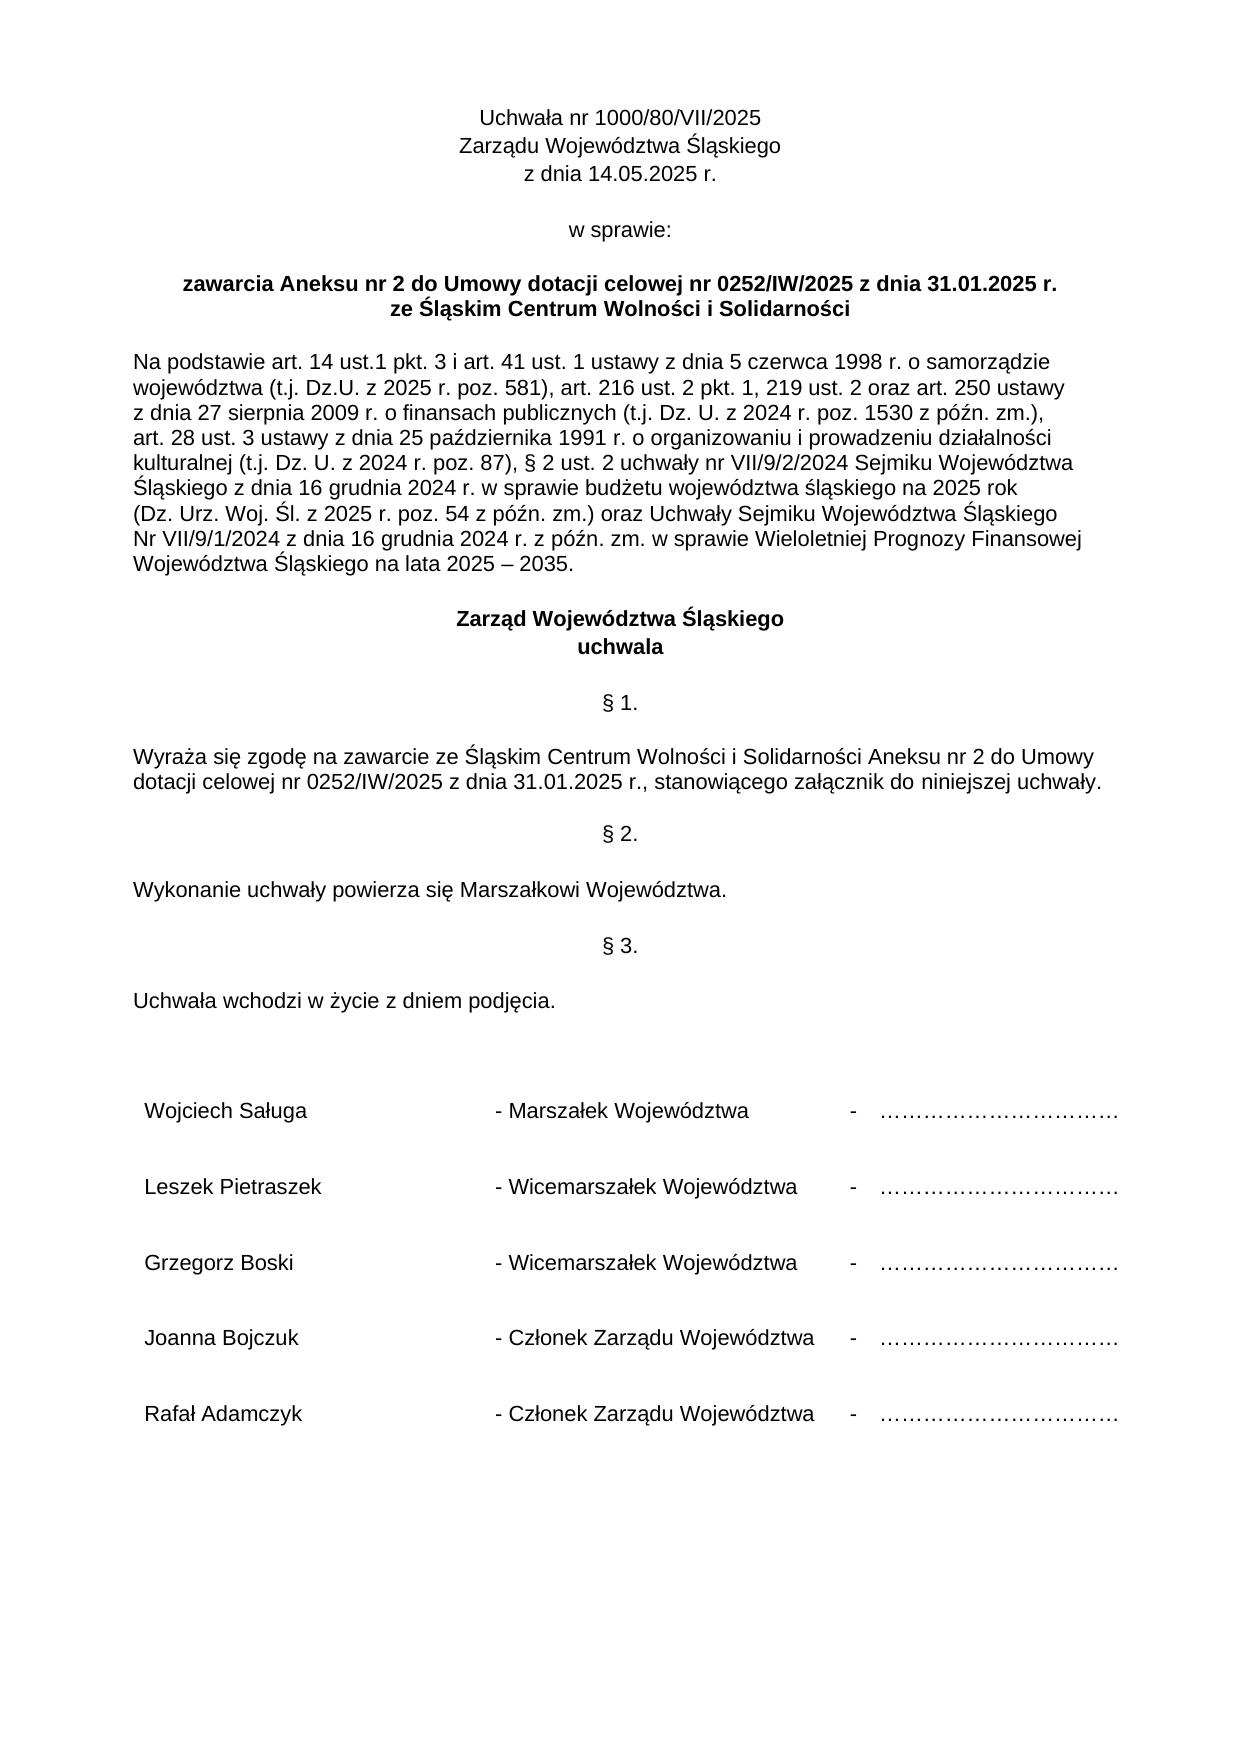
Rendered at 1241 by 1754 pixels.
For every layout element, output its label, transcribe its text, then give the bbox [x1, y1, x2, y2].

table_header - [838, 1098, 868, 1174]
table_cell Rafał Adamczyk [133, 1400, 484, 1476]
text z dnia 14.05.2025 r. [133, 159, 1107, 187]
table_cell - Członek Zarządu Województwa [484, 1325, 838, 1400]
text uchwala [133, 632, 1107, 660]
table_cell - [838, 1249, 868, 1325]
table_cell …………………………… [868, 1249, 1133, 1325]
text art. 28 ust. 3 ustawy z dnia 25 października 1991 r. o organizowaniu i prowadzeniu działalności kulturalnej (t.j. Dz. U. z 2024 r. poz. 87), § 2 ust. 2 uchwały nr VII/9/2/2024 Sejmiku Województwa Śląskiego z dnia 16 grudnia 2024 r. w sprawie budżetu województwa śląskiego na 2025 rok (Dz. Urz. Woj. Śl. z 2025 r. poz. 54 z późn. zm.) oraz Uchwały Sejmiku Województwa Śląskiego Nr VII/9/1/2024 z dnia 16 grudnia 2024 r. z późn. zm. w sprawie Wieloletniej Prognozy Finansowej Województwa Śląskiego na lata 2025 – 2035. [133, 425, 1107, 576]
text § 1. [133, 688, 1107, 716]
text § 3. [133, 931, 1107, 959]
table_cell - [838, 1325, 868, 1400]
table_cell - Wicemarszałek Województwa [484, 1174, 838, 1249]
text § 2. [133, 819, 1107, 847]
text zawarcia Aneksu nr 2 do Umowy dotacji celowej nr 0252/IW/2025 z dnia 31.01.2025 r. ze Śląskim Centrum Wolności i Solidarności [133, 271, 1107, 321]
text Uchwała wchodzi w życie z dniem podjęcia. [133, 987, 1107, 1014]
text Zarządu Województwa Śląskiego [133, 131, 1107, 159]
text Zarząd Województwa Śląskiego [133, 604, 1107, 632]
table_cell …………………………… [868, 1400, 1133, 1476]
text Uchwała nr 1000/80/VII/2025 [133, 103, 1107, 131]
table_header Wojciech Saługa [133, 1098, 484, 1174]
text w sprawie: [133, 215, 1107, 243]
text Wykonanie uchwały powierza się Marszałkowi Województwa. [133, 875, 1107, 903]
table_cell - Członek Zarządu Województwa [484, 1400, 838, 1476]
table_cell Leszek Pietraszek [133, 1174, 484, 1249]
table_cell - Wicemarszałek Województwa [484, 1249, 838, 1325]
table_header - Marszałek Województwa [484, 1098, 838, 1174]
table_cell - [838, 1400, 868, 1476]
table_cell Joanna Bojczuk [133, 1325, 484, 1400]
text Wyraża się zgodę na zawarcie ze Śląskim Centrum Wolności i Solidarności Aneksu nr 2 do Umowy dotacji celowej nr 0252/IW/2025 z dnia 31.01.2025 r., stanowiącego załącznik do niniejszej uchwały. [133, 743, 1107, 794]
table_cell …………………………… [868, 1174, 1133, 1249]
table_cell Grzegorz Boski [133, 1249, 484, 1325]
table_cell - [838, 1174, 868, 1249]
text Na podstawie art. 14 ust.1 pkt. 3 i art. 41 ust. 1 ustawy z dnia 5 czerwca 1998 r. o samorządzie województwa (t.j. Dz.U. z 2025 r. poz. 581), art. 216 ust. 2 pkt. 1, 219 ust. 2 oraz art. 250 ustawy z dnia 27 sierpnia 2009 r. o finansach publicznych (t.j. Dz. U. z 2024 r. poz. 1530 z późn. zm.), [133, 349, 1107, 425]
table_header …………………………… [868, 1098, 1133, 1174]
table_cell …………………………… [868, 1325, 1133, 1400]
